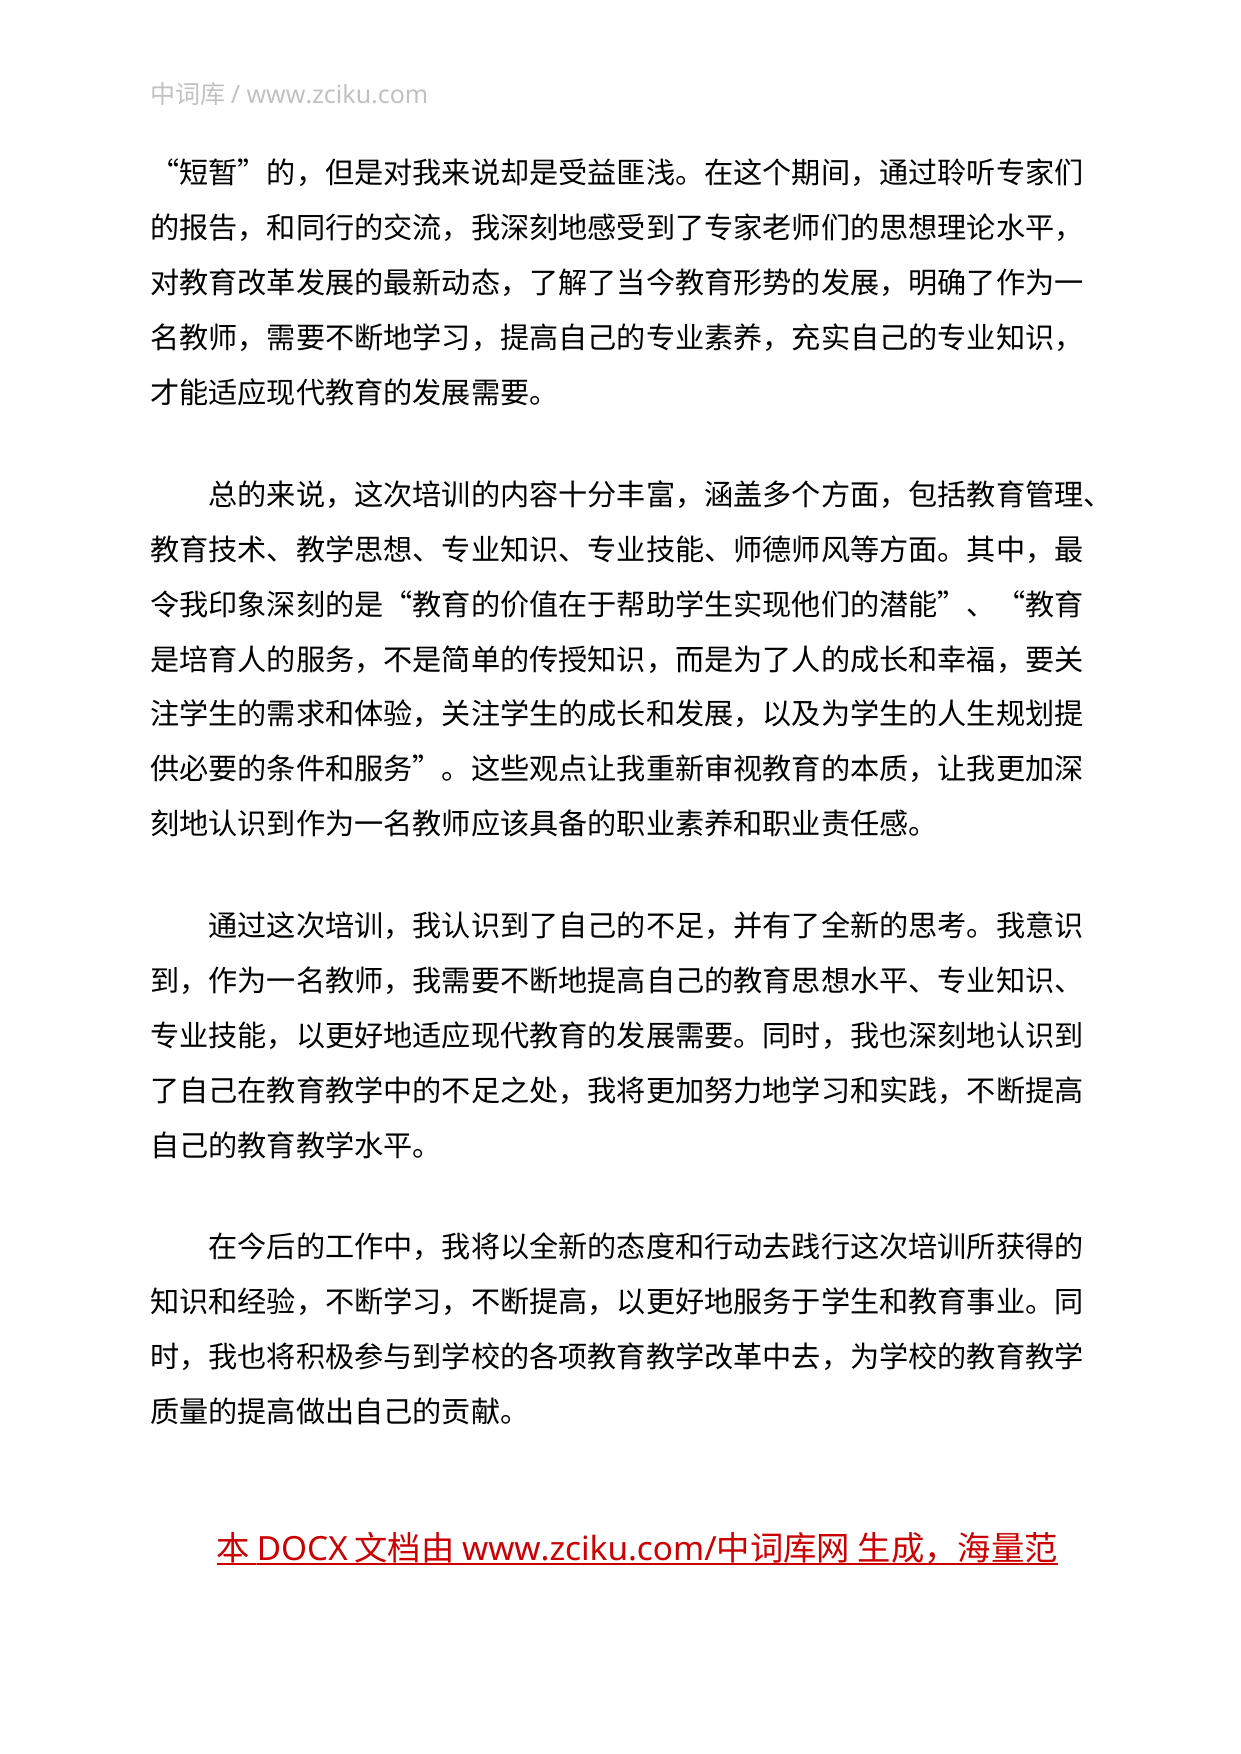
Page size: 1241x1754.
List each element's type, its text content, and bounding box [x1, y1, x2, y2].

text 总的来说，这次培训的内容十分丰富，涵盖多个方面，包括教育管理、教育技术、教学思想、专业知识、专业技能、师德师风等方面。其中，最令我印象深刻的是“教育的价值在于帮助学生实现他们的潜能”、“教育是培育人的服务，不是简单的传授知识，而是为了人的成长和幸福，要关注学生的需求和体验，关注学生的成长和发展，以及为学生的人生规划提供必要的条件和服务”。这些观点让我重新审视教育的本质，让我更加深刻地认识到作为一名教师应该具备的职业素养和职业责任感。 [150, 471, 1090, 843]
text 通过这次培训，我认识到了自己的不足，并有了全新的思考。我意识到，作为一名教师，我需要不断地提高自己的教育思想水平、专业知识、专业技能，以更好地适应现代教育的发展需要。同时，我也深刻地认识到了自己在教育教学中的不足之处，我将更加努力地学习和实践，不断提高自己的教育教学水平。 [150, 902, 1090, 1164]
text 在今后的工作中，我将以全新的态度和行动去践行这次培训所获得的知识和经验，不断学习，不断提高，以更好地服务于学生和教育事业。同时，我也将积极参与到学校的各项教育教学改革中去，为学校的教育教学质量的提高做出自己的贡献。 [150, 1224, 1090, 1431]
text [150, 1522, 1090, 1570]
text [150, 150, 1090, 412]
